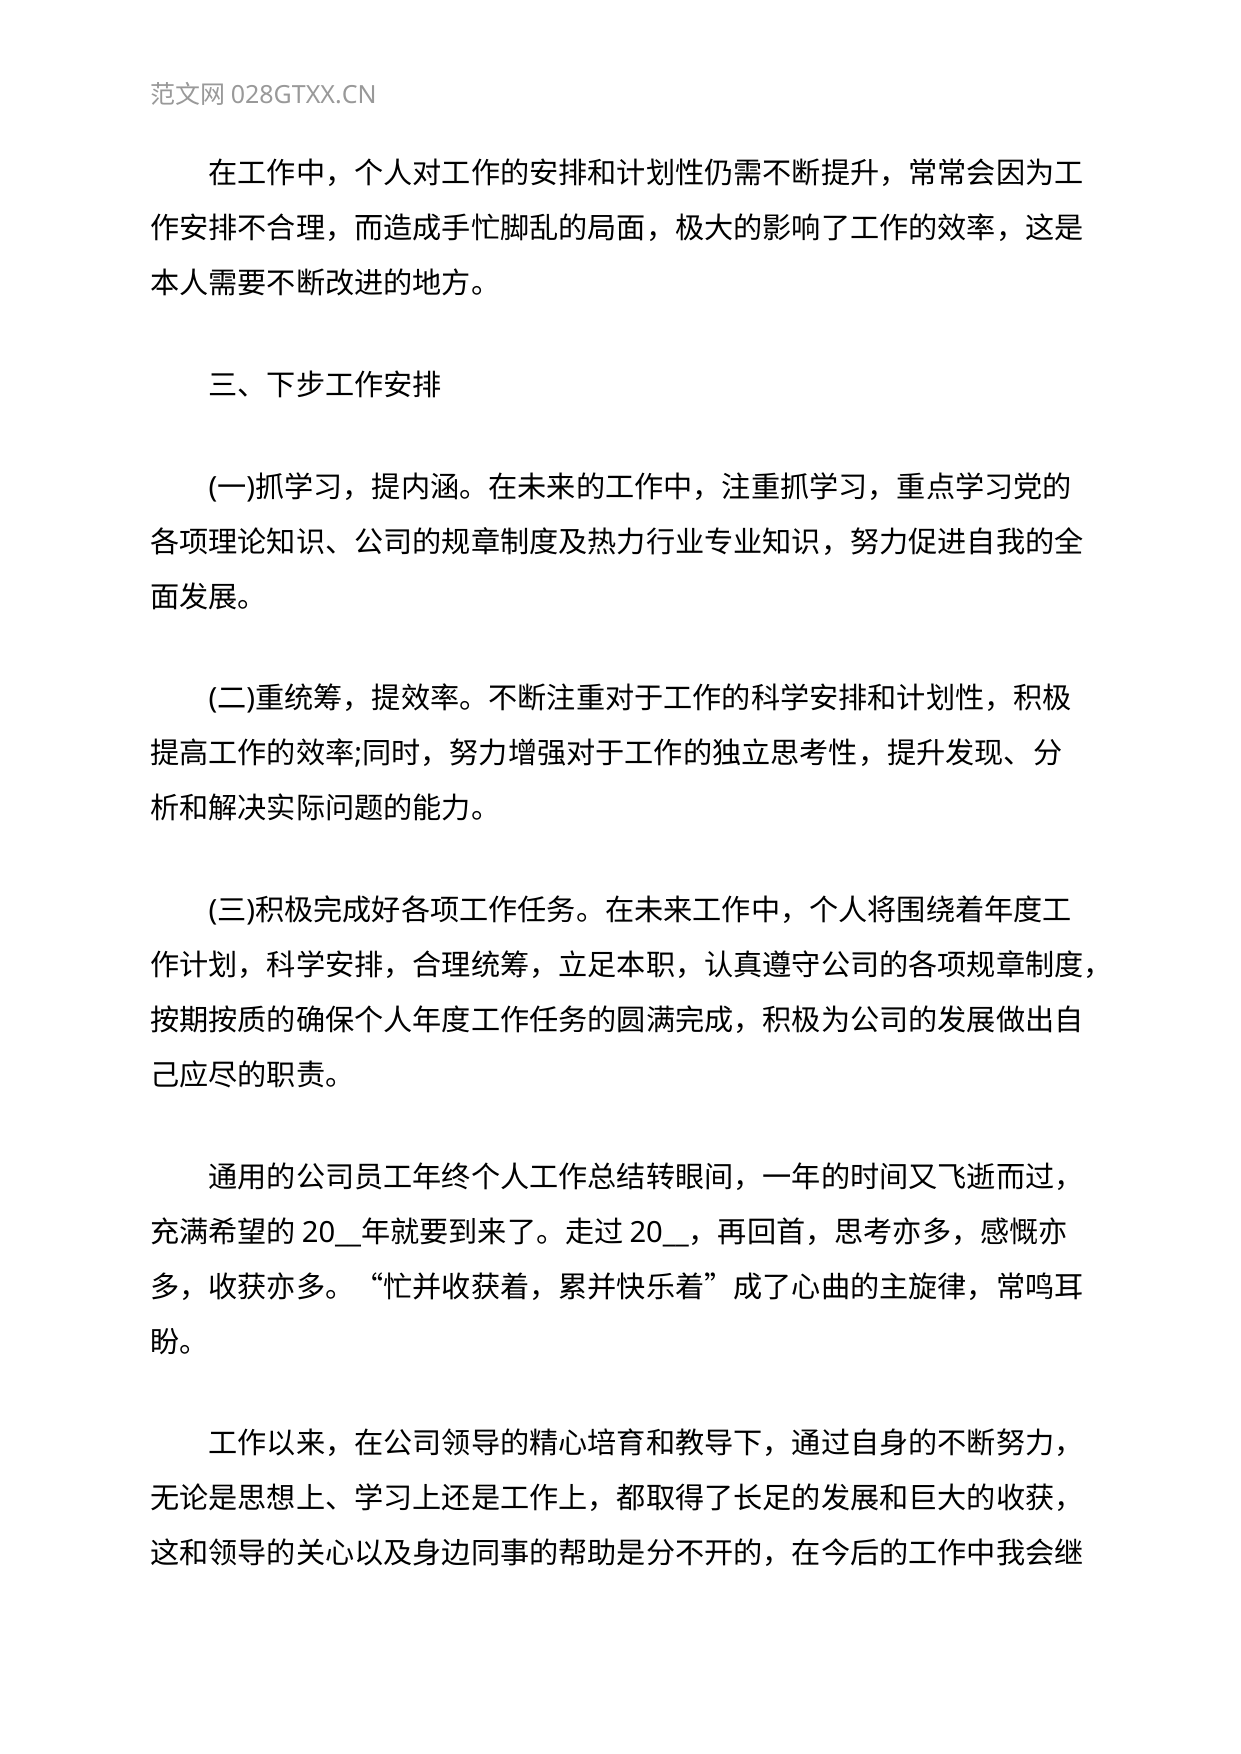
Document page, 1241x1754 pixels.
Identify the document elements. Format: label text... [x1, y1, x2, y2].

text 通用的公司员工年终个人工作总结转眼间，一年的时间又飞逝而过，充满希望的20__年就要到来了。走过20__，再回首，思考亦多，感慨亦多，收获亦多。“忙并收获着，累并快乐着”成了心曲的主旋律，常鸣耳盼。 [150, 1153, 1090, 1360]
text (二)重统筹，提效率。不断注重对于工作的科学安排和计划性，积极提高工作的效率;同时，努力增强对于工作的独立思考性，提升发现、分析和解决实际问题的能力。 [150, 675, 1090, 827]
text (一)抓学习，提内涵。在未来的工作中，注重抓学习，重点学习党的各项理论知识、公司的规章制度及热力行业专业知识，努力促进自我的全面发展。 [150, 463, 1090, 616]
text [150, 1420, 1090, 1572]
text 在工作中，个人对工作的安排和计划性仍需不断提升，常常会因为工作安排不合理，而造成手忙脚乱的局面，极大的影响了工作的效率，这是本人需要不断改进的地方。 [150, 150, 1090, 302]
text (三)积极完成好各项工作任务。在未来工作中，个人将围绕着年度工作计划，科学安排，合理统筹，立足本职，认真遵守公司的各项规章制度，按期按质的确保个人年度工作任务的圆满完成，积极为公司的发展做出自己应尽的职责。 [150, 887, 1090, 1094]
text 三、下步工作安排 [150, 362, 1090, 404]
